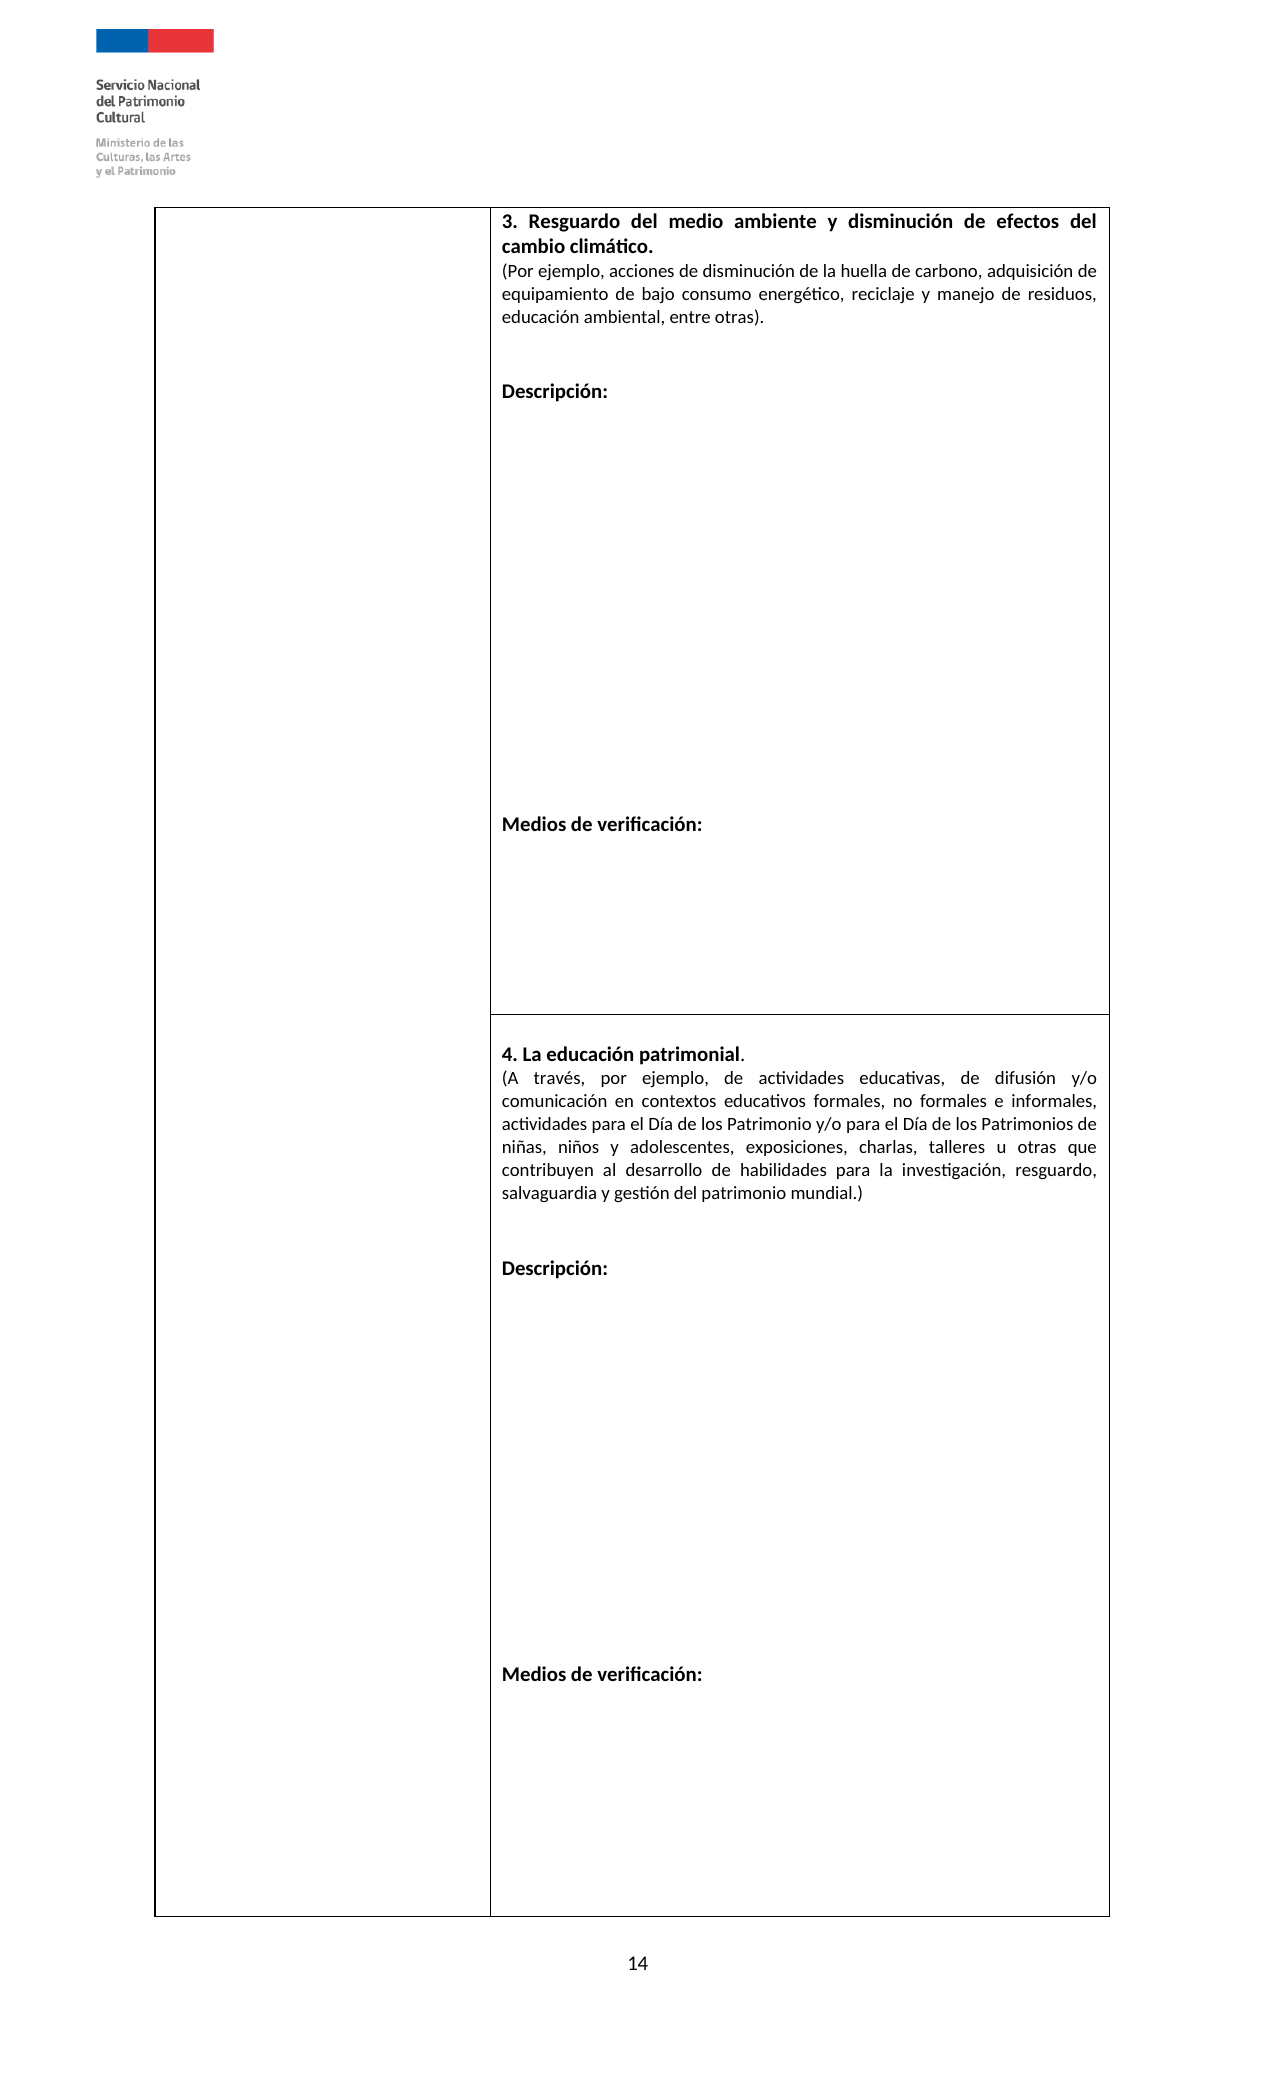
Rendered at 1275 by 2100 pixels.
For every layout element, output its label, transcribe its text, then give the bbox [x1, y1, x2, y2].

picture [73, 29, 238, 197]
table_cell 4. La educación patrimonial. (A través, por ejemplo, de actividades educativas, de difusión y/o comunicación en contextos educativos formales, no formales e informales, actividades para el Día de los Patrimonio y/o para el Día de los Patrimonios de niñas, niños y adolescentes, exposiciones, charlas, talleres u otras que contribuyen al desarrollo de habilidades para la investigación, resguardo, salvaguardia y gestión del patrimonio mundial.) Descripción: Medios de verificación: [491, 1015, 1109, 1916]
table_cell 3. Resguardo del medio ambiente y disminución de efectos del cambio climático. (Por ejemplo, acciones de disminución de la huella de carbono, adquisición de equipamiento de bajo consumo energético, reciclaje y manejo de residuos, educación ambiental, entre otras). Descripción: Medios de verificación: [491, 208, 1109, 1014]
